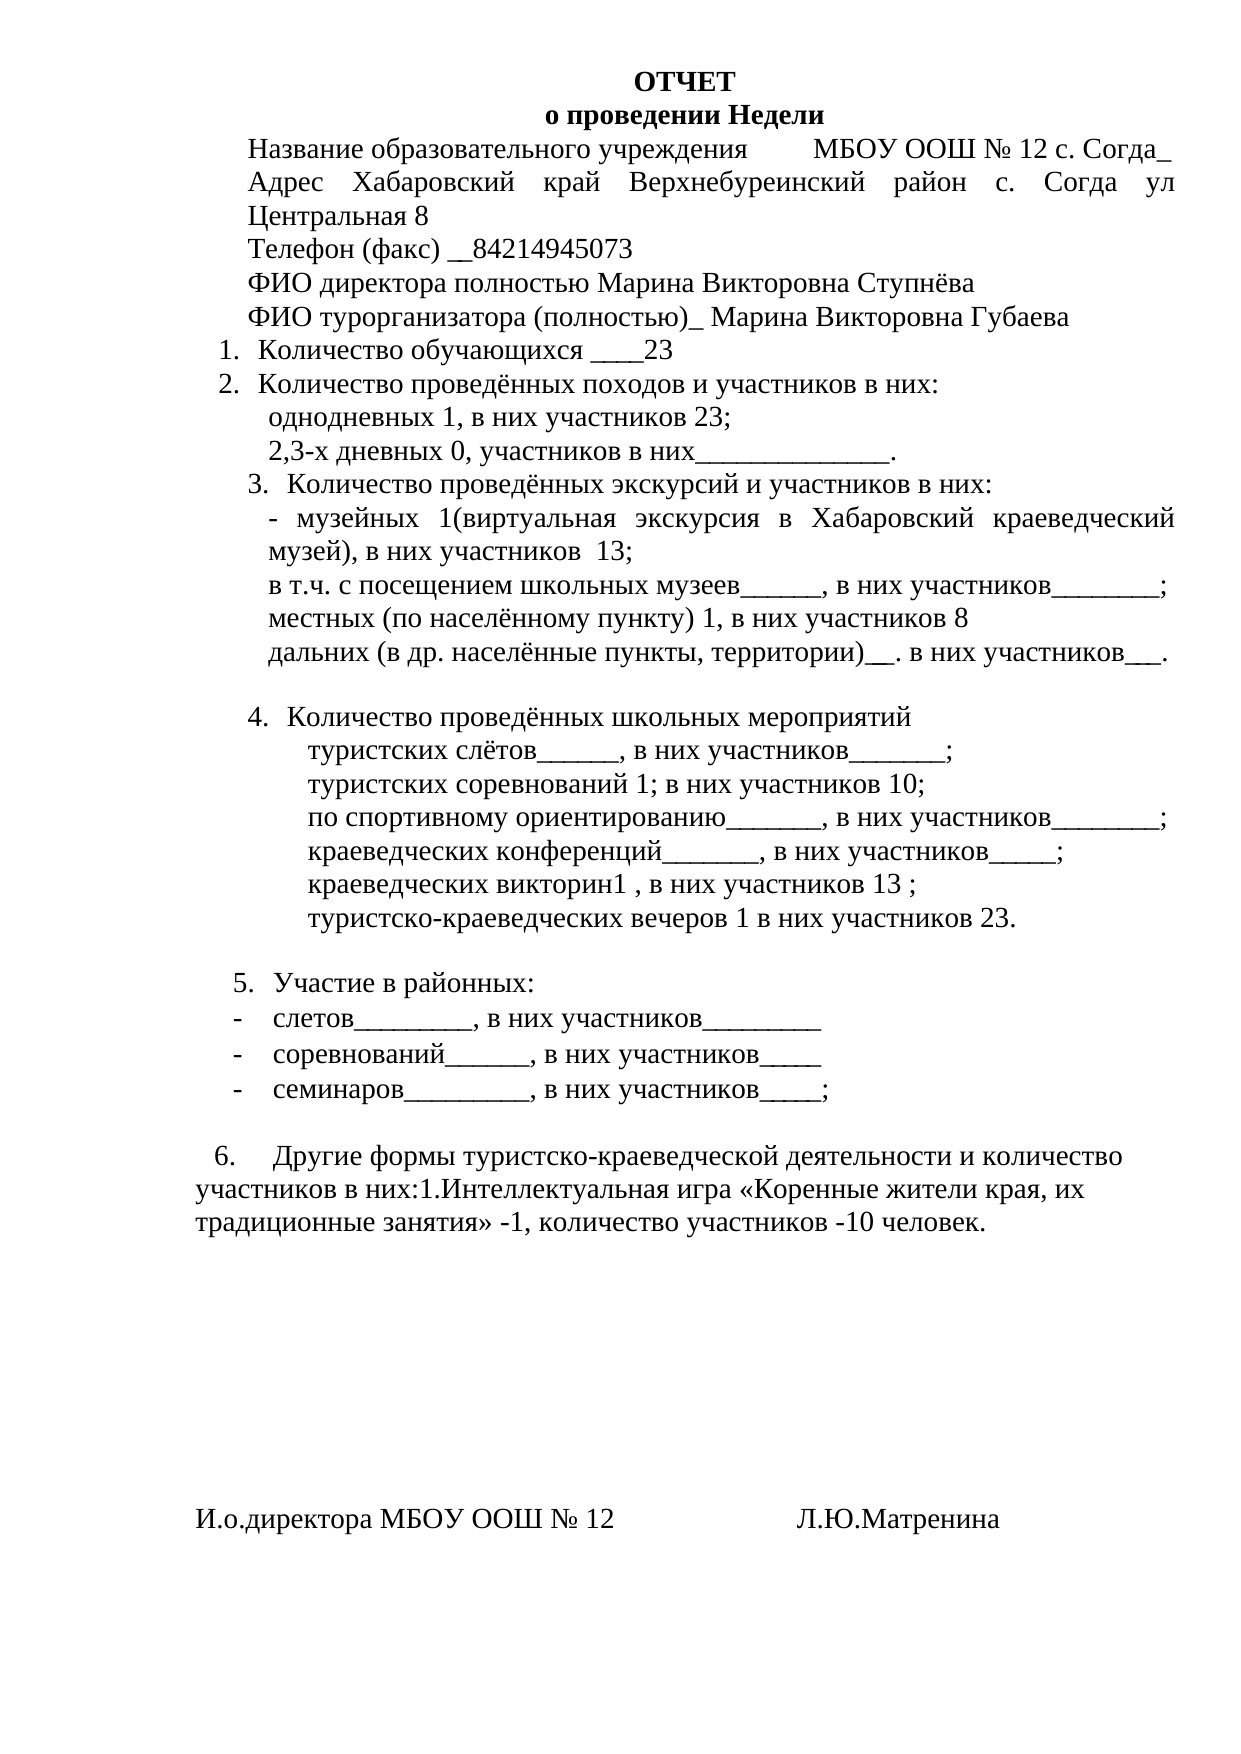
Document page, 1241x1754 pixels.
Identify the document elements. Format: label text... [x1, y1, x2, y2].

text ФИО турорганизатора (полностью)_ Марина Викторовна Губаева [247, 299, 1176, 333]
text дальних (в др. населённые пункты, территории) . в них участников . [268, 634, 1176, 668]
text краеведческих конференций , в них участников ; [308, 833, 1176, 867]
text местных (по населённому пункту) 1, в них участников 8 [268, 601, 1176, 634]
list Другие формы туристско-краеведческой деятельности и количество участников в них:1.Интеллектуальная игра «Коренные жители края, их традиционные занятия» -1, количество участников -10 человек. [195, 1139, 1176, 1238]
list Количество проведённых экскурсий и участников в них: [247, 467, 1176, 500]
text однодневных 1, в них участников 23; [268, 400, 1176, 433]
text о проведении Недели [195, 98, 1174, 131]
text И.о.директора МБОУ ООШ № 12 Л.Ю.Матренина [195, 1501, 1176, 1534]
text в т.ч. с посещением школьных музеев , в них участников ; [268, 567, 1176, 601]
text ОТЧЕТ [195, 64, 1174, 98]
list Количество проведённых походов и участников в них: [218, 366, 1176, 400]
text по спортивному ориентированию , в них участников ; [308, 800, 1176, 833]
list слетов , в них участников [233, 999, 1176, 1035]
text Адрес Хабаровский край Верхнебуреинский район с. Согда ул Центральная 8 [247, 165, 1176, 232]
text Название образовательного учреждения МБОУ ООШ № 12 с. Согда [247, 131, 1176, 165]
text - музейных 1(виртуальная экскурсия в Хабаровский краеведческий музей), в них участников 13; [268, 500, 1176, 567]
text ФИО директора полностью Марина Викторовна Ступнёва [247, 266, 1176, 299]
text краеведческих викторин1 , в них участников 13 ; [308, 867, 1176, 901]
list Количество проведённых школьных мероприятий [247, 699, 1176, 733]
list соревнований , в них участников [233, 1035, 1176, 1070]
text туристско-краеведческих вечеров 1 в них участников 23. [308, 901, 1176, 934]
text 2,3-х дневных 0, участников в них . [268, 433, 1176, 467]
text туристских слётов , в них участников ; [308, 733, 1176, 766]
text Телефон (факс) 84214945073 [247, 232, 1176, 266]
text туристских соревнований 1; в них участников 10; [308, 766, 1176, 800]
list семинаров , в них участников ; [233, 1070, 1176, 1106]
list Участие в районных: [233, 964, 1176, 999]
list Количество обучающихся 23 [218, 333, 1176, 366]
